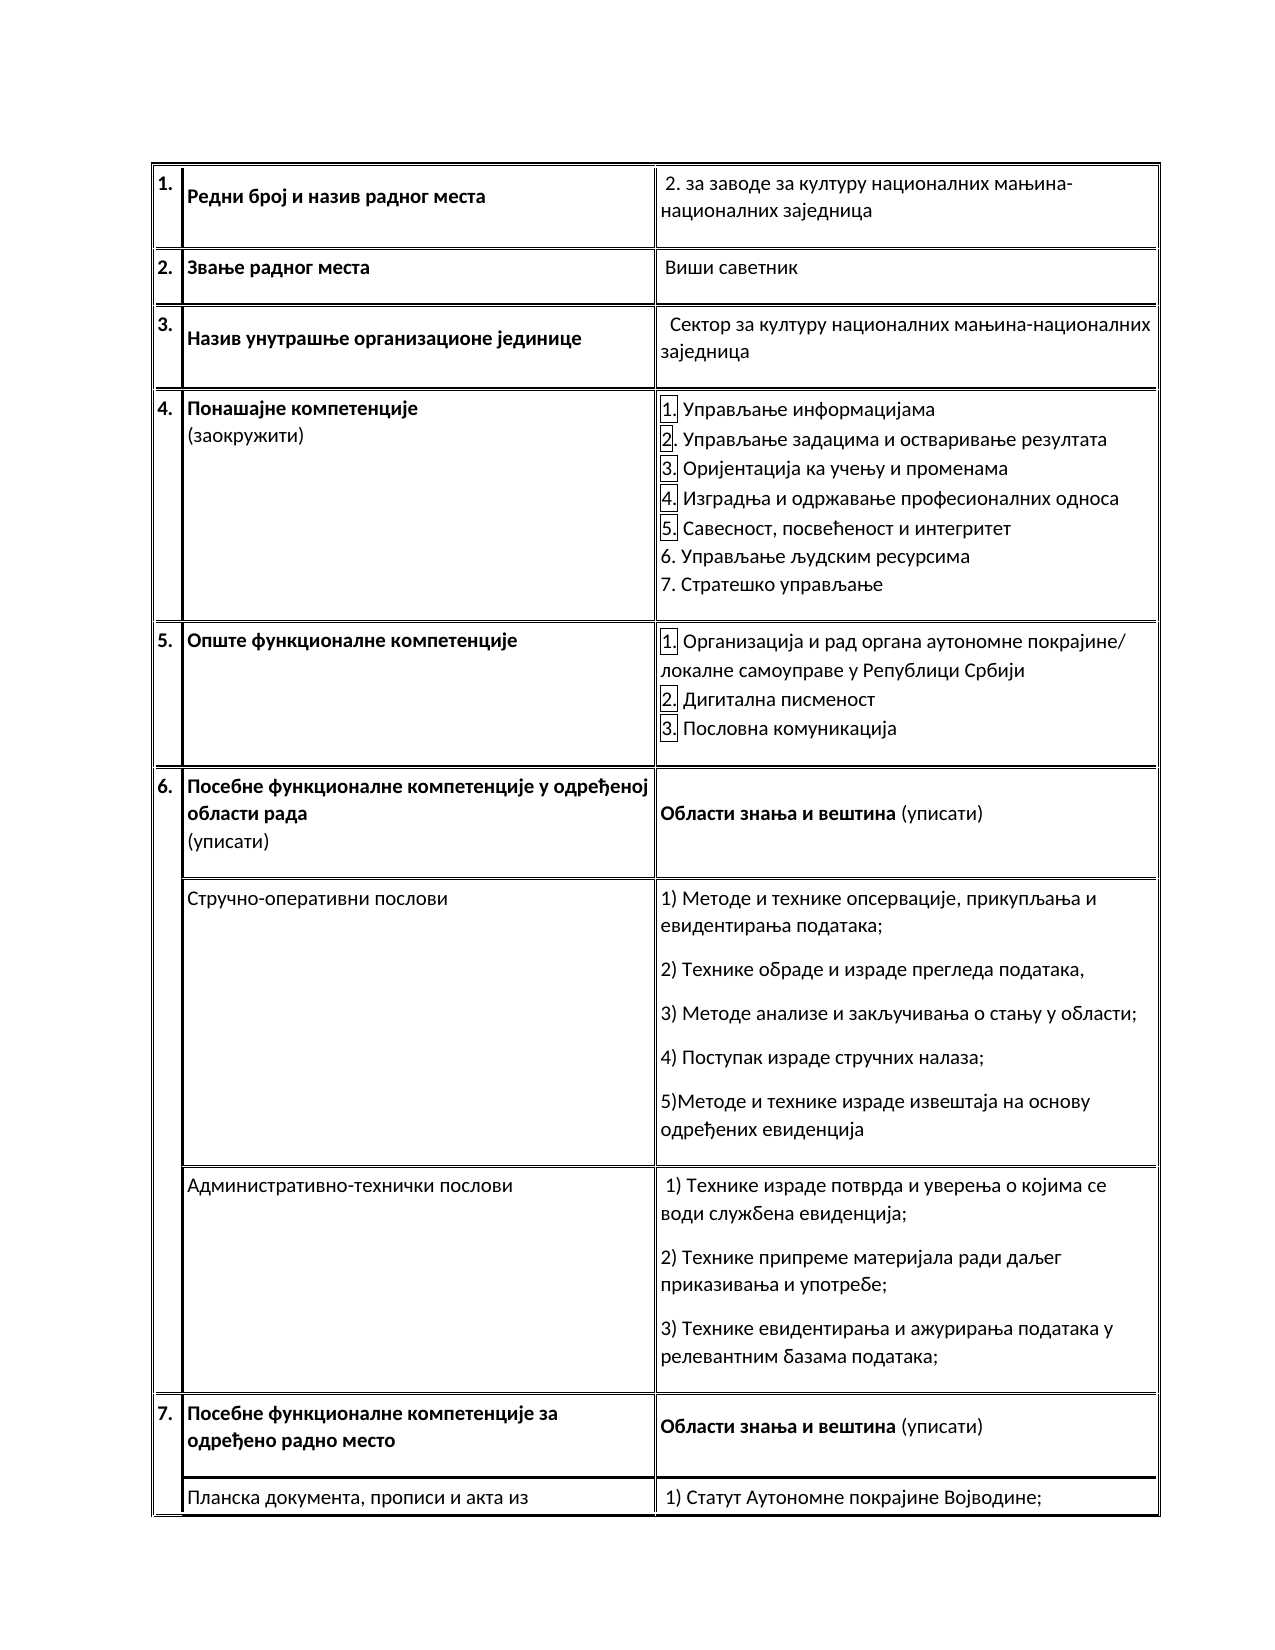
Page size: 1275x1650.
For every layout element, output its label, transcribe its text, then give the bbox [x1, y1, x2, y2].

table_cell Назив унутрашње организационе јединице [184, 307, 654, 387]
table_cell Области знања и вештина (уписати) [657, 765, 1158, 877]
table_cell 1. Управљање информацијама 2. Управљање задацима и остваривање резултата 3. Оријентација ка учењу и променама 4. Изградња и одржавање професионалних односа 5. Савесност, посвећеност и интегритет 6. Управљање људским ресурсима 7. Стратешко управљање [657, 387, 1158, 620]
table_cell 2. [154, 246, 181, 303]
table_cell Опште функционалне компетенције [184, 623, 654, 765]
table_header Редни број и назив радног места [182, 166, 656, 246]
table_cell Виши саветник [657, 246, 1158, 303]
table_cell 7. [152, 1392, 182, 1514]
table_cell Сектор за културу националних мањина-националних заједница [657, 303, 1158, 387]
table_cell Административно-технички послови [184, 1168, 654, 1392]
table_cell 1) Методе и технике опсервације, прикупљања и евидентирања података; 2) Технике обраде и израде прегледа података, 3) Методе анализе и закључивања о стању у области; 4) Поступак израде стручних налаза; 5)Методе и технике израде извештаја на основу одређених евиденција [656, 877, 1159, 1165]
table_cell 4. [154, 387, 181, 620]
table_cell 3. [154, 303, 181, 387]
table_cell 5. [152, 620, 182, 765]
table_cell Звање радног места [184, 250, 654, 303]
table_cell Стручно-оперативни послови [184, 880, 654, 1165]
table_header 2. за заводе за културу националних мањина-националних заједница [656, 166, 1158, 246]
table_cell 1) Технике израде потврда и уверења о којима се води службена евиденција; 2) Технике припреме материјала ради даљег приказивања и употребе; 3) Технике евидентирања и ажурирања података у релевантним базама података; [656, 1165, 1159, 1392]
table_cell Понашајне компетенције (заокружити) [184, 391, 654, 620]
table_cell Посебне функционалне компетенције за одређено радно место [184, 1395, 654, 1476]
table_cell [182, 1479, 656, 1514]
table_cell Посебне функционалне компетенције у одређеној области рада (уписати) [184, 769, 654, 877]
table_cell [656, 1476, 1158, 1514]
table_cell Области знања и вештина (уписати) [656, 1392, 1159, 1476]
table_cell 6. [154, 765, 181, 1392]
table_header 1. [154, 166, 182, 246]
table_cell 1. Организација и рад органа аутономне покрајине/ локалне самоуправе у Републици Србији 2. Дигитална писменост 3. Пословна комуникација [656, 620, 1159, 765]
